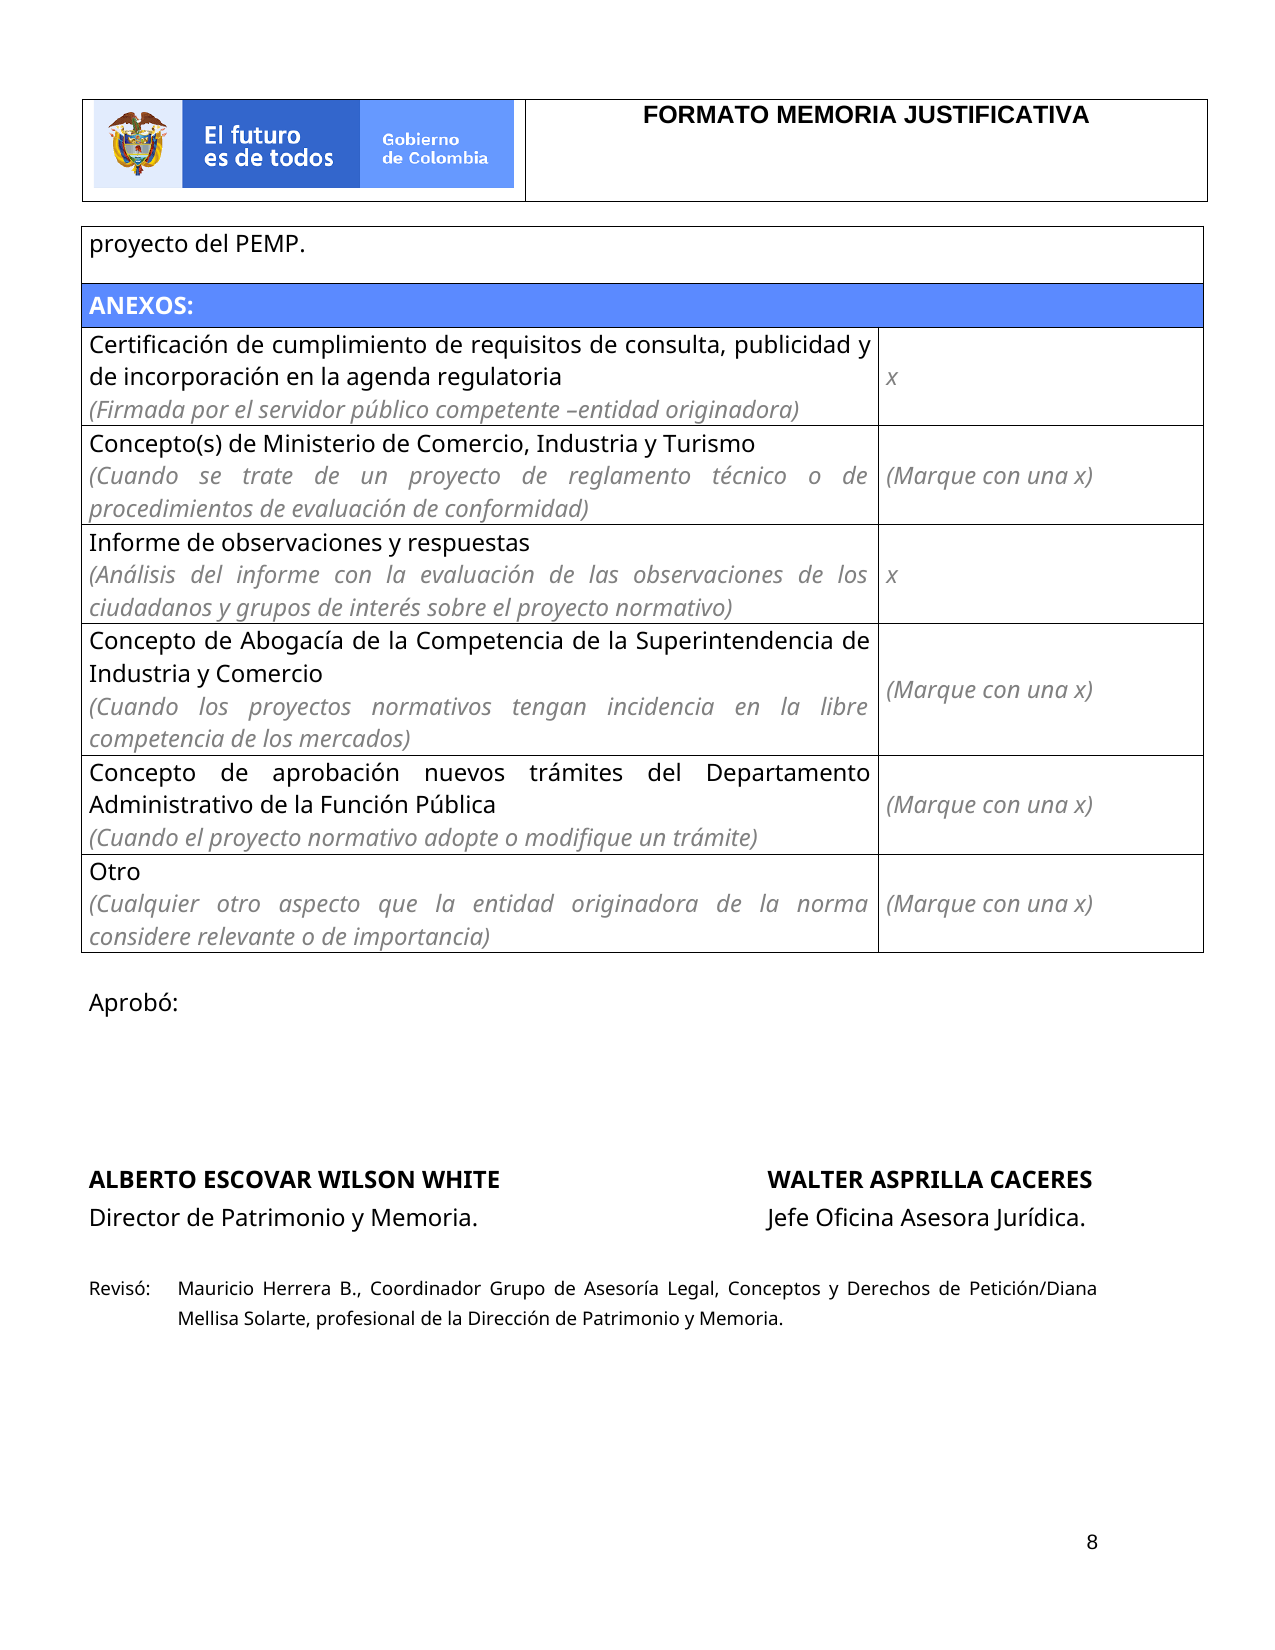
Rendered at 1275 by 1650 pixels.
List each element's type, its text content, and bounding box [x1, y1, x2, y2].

table_cell Concepto(s) de Ministerio de Comercio, Industria y Turismo (Cuando se trate de un proyecto de reglamento técnico o de procedimientos de evaluación de conformidad) [82, 426, 878, 524]
list ALBERTO ESCOVAR WILSON WHITE WALTER ASPRILLA CACERES [88, 1163, 1181, 1196]
table_cell (Marque con una x) [879, 426, 1203, 524]
list Revisó: Mauricio Herrera B., Coordinador Grupo de Asesoría Legal, Conceptos y Derechos de Petición/Diana Mellisa Solarte, profesional de la Dirección de Patrimonio y Memoria. [88, 1276, 1098, 1330]
table_cell (Marque con una x) [879, 624, 1203, 754]
text Aprobó: [44, 986, 1137, 1018]
table_cell Otro (Cualquier otro aspecto que la entidad originadora de la norma considere relevante o de importancia) [82, 855, 878, 952]
table_cell ANEXOS: [82, 284, 1203, 327]
table_cell Concepto de Abogacía de la Competencia de la Superintendencia de Industria y Comercio (Cuando los proyectos normativos tengan incidencia en la libre competencia de los mercados) [82, 624, 878, 754]
table_cell (Marque con una x) [879, 756, 1203, 853]
table_cell x [879, 525, 1203, 623]
list Director de Patrimonio y Memoria. Jefe Oficina Asesora Jurídica. [88, 1201, 1181, 1233]
table_cell Concepto de aprobación nuevos trámites del Departamento Administrativo de la Función Pública (Cuando el proyecto normativo adopte o modifique un trámite) [82, 756, 878, 853]
table_cell Certificación de cumplimiento de requisitos de consulta, publicidad y de incorporación en la agenda regulatoria (Firmada por el servidor público competente –entidad originadora) [82, 328, 878, 425]
table_cell x [879, 328, 1203, 425]
picture [93, 100, 514, 188]
table_cell Informe de observaciones y respuestas (Análisis del informe con la evaluación de las observaciones de los ciudadanos y grupos de interés sobre el proyecto normativo) [82, 525, 878, 623]
table_cell Documento Técnico de Soporte, además de los demás documentos que se aportan al proyecto del PEMP. [82, 227, 1203, 283]
table_cell (Marque con una x) [879, 855, 1203, 952]
